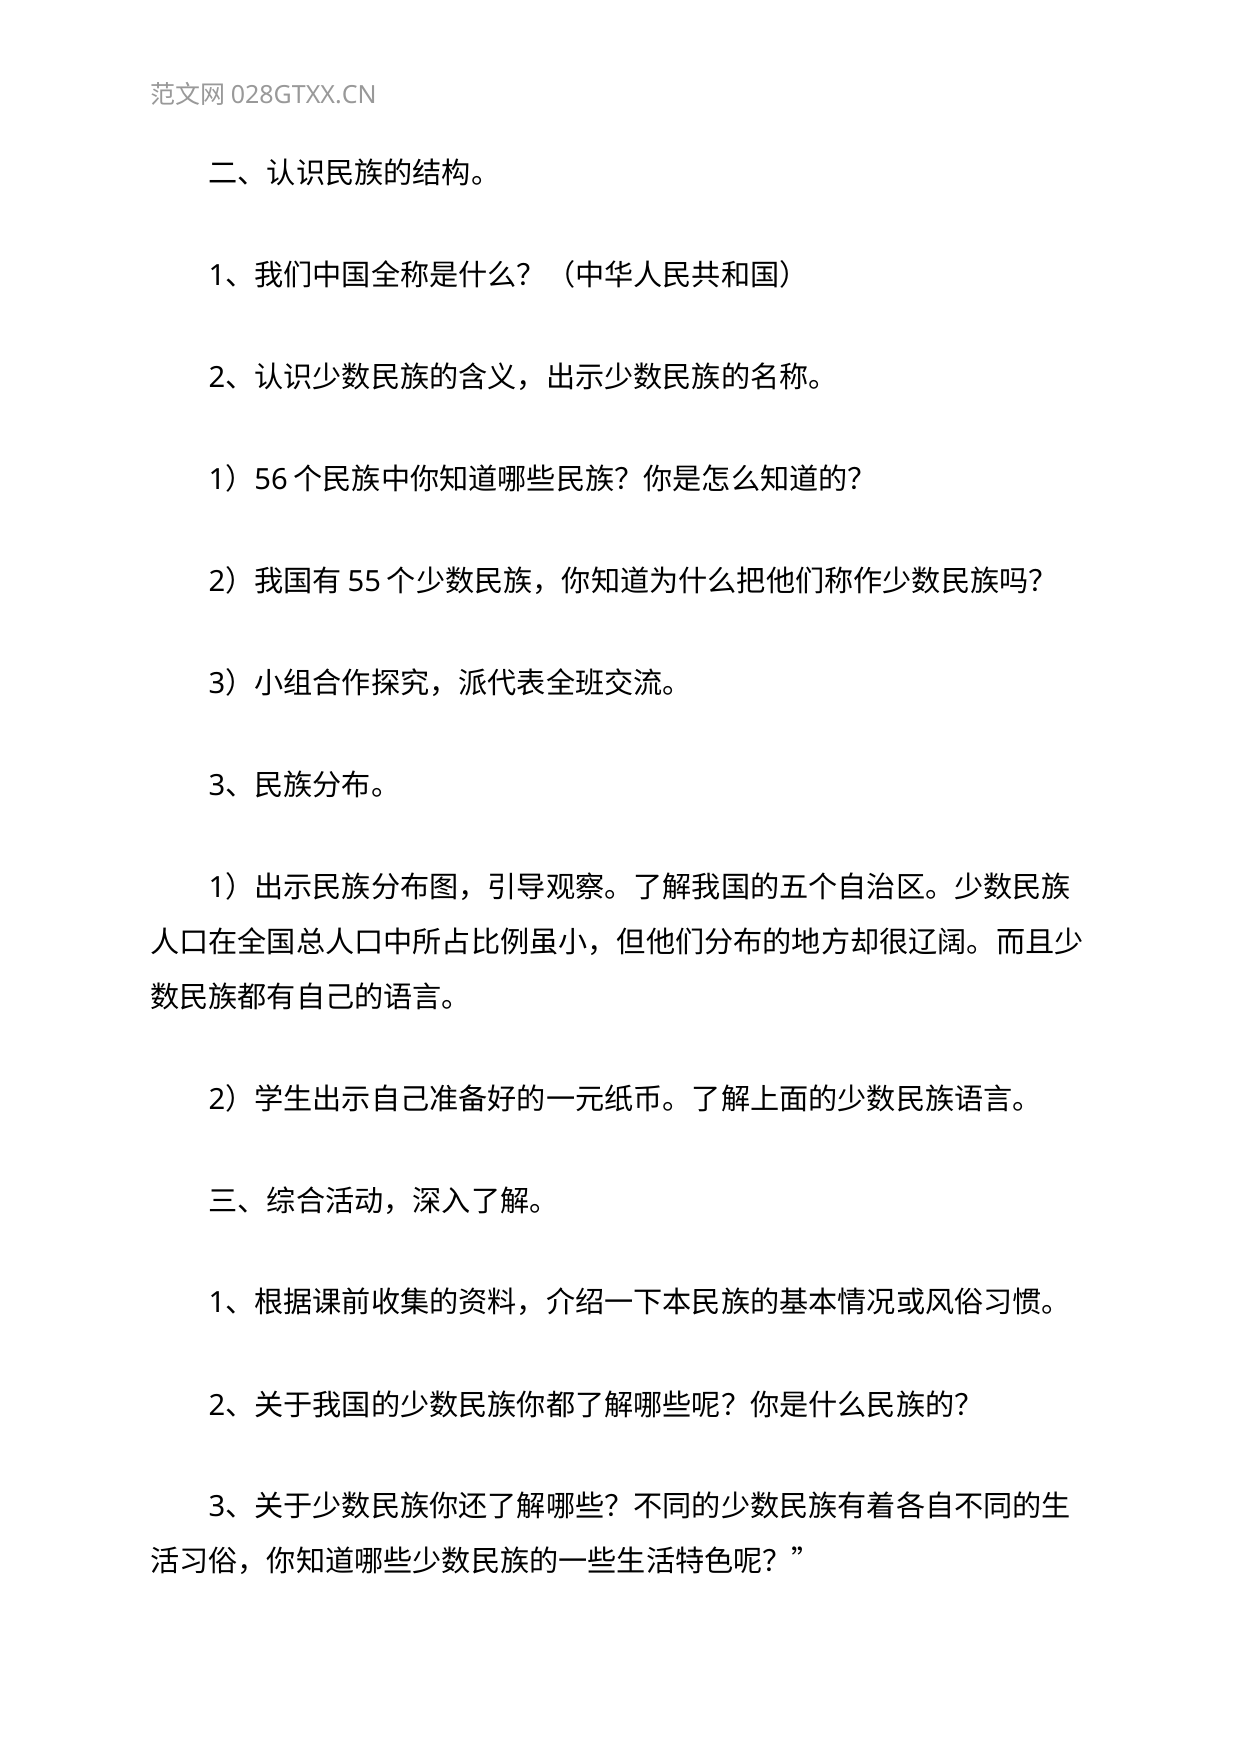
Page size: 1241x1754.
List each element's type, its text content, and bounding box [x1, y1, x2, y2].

text 1）56个民族中你知道哪些民族？你是怎么知道的？ [150, 456, 1090, 498]
text 1、我们中国全称是什么？（中华人民共和国） [150, 252, 1090, 294]
text 2、认识少数民族的含义，出示少数民族的名称。 [150, 354, 1090, 396]
text 二、认识民族的结构。 [150, 150, 1090, 192]
text 2）我国有55个少数民族，你知道为什么把他们称作少数民族吗？ [150, 558, 1090, 600]
text 2）学生出示自己准备好的一元纸币。了解上面的少数民族语言。 [150, 1075, 1090, 1118]
text 三、综合活动，深入了解。 [150, 1177, 1090, 1219]
text 1）出示民族分布图，引导观察。了解我国的五个自治区。少数民族人口在全国总人口中所占比例虽小，但他们分布的地方却很辽阔。而且少数民族都有自己的语言。 [150, 864, 1090, 1016]
text 3、民族分布。 [150, 762, 1090, 804]
text 3、关于少数民族你还了解哪些？不同的少数民族有着各自不同的生活习俗，你知道哪些少数民族的一些生活特色呢？” [150, 1483, 1090, 1580]
text 3）小组合作探究，派代表全班交流。 [150, 660, 1090, 702]
text 2、关于我国的少数民族你都了解哪些呢？你是什么民族的？ [150, 1381, 1090, 1423]
text 1、根据课前收集的资料，介绍一下本民族的基本情况或风俗习惯。 [150, 1279, 1090, 1321]
